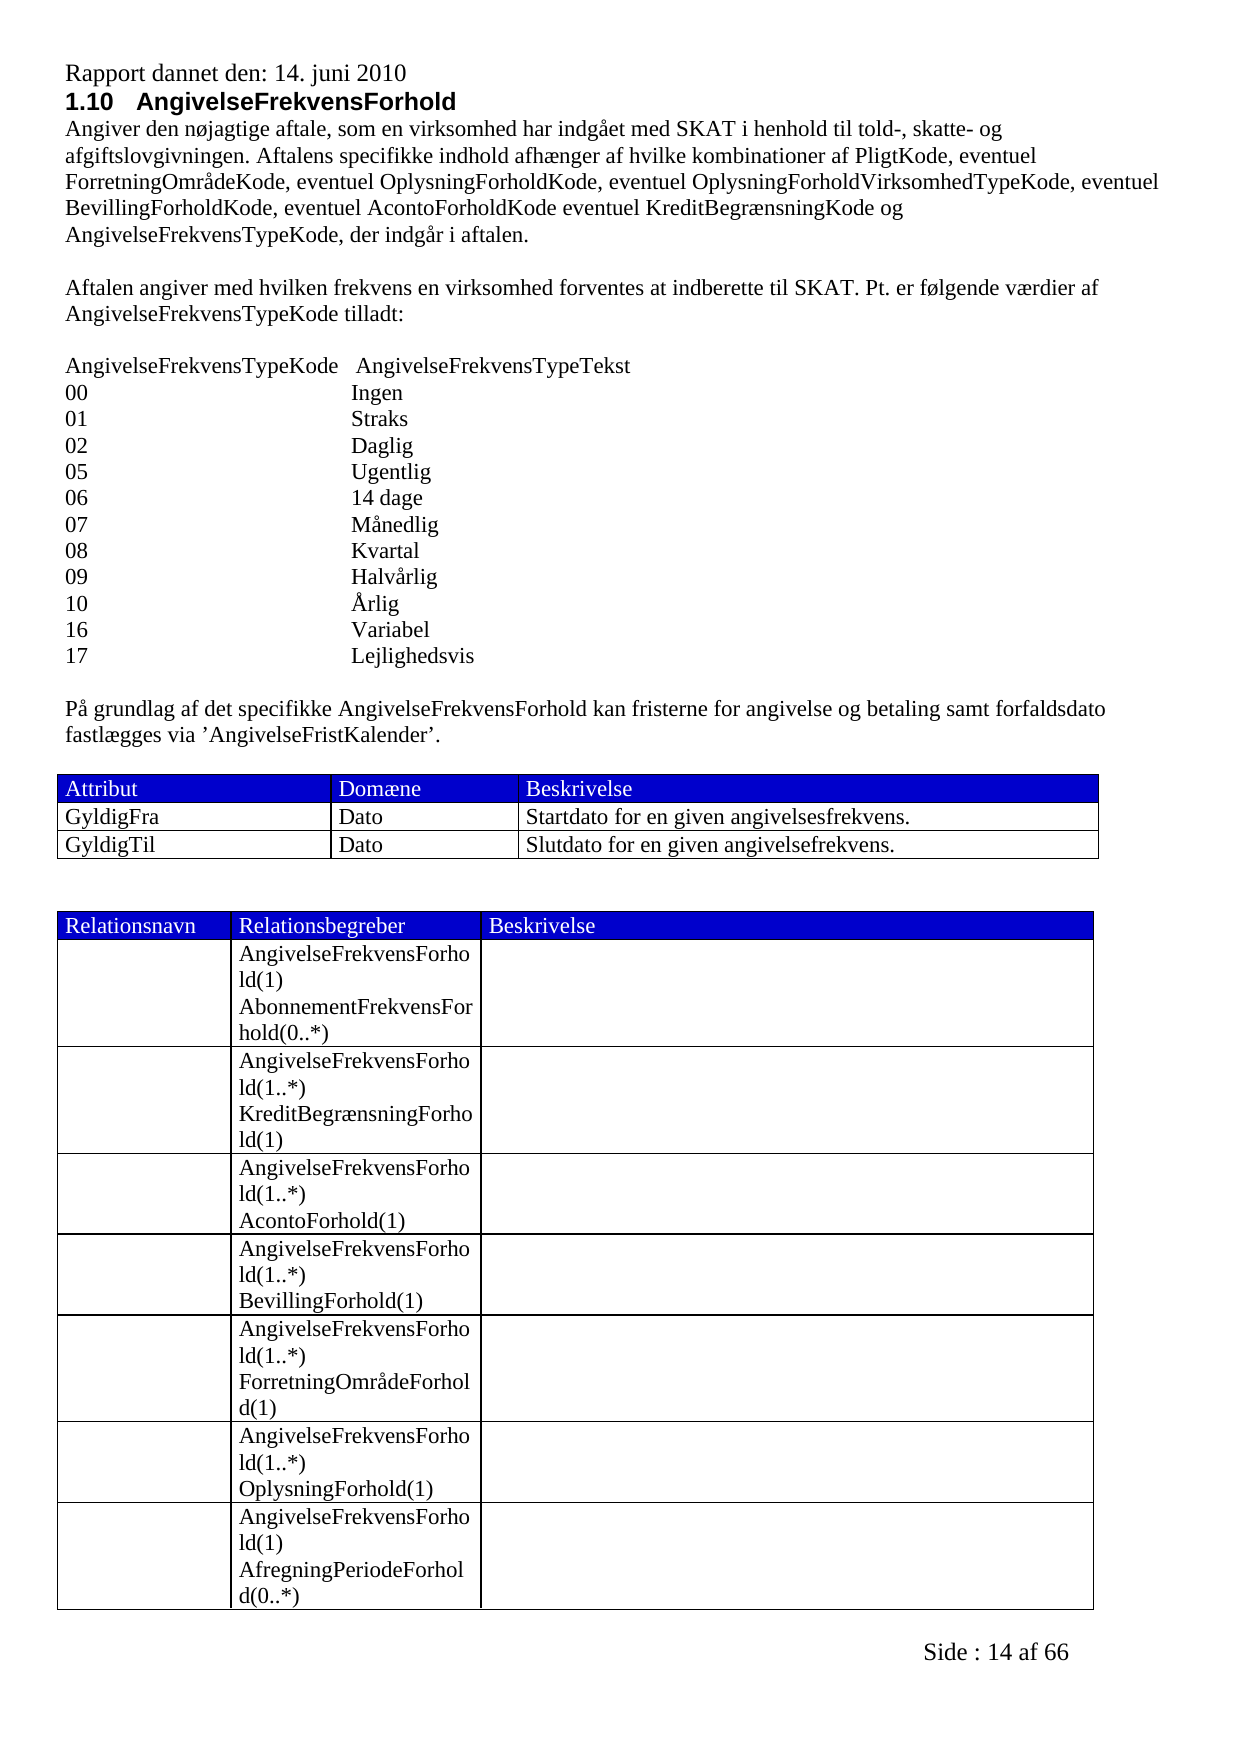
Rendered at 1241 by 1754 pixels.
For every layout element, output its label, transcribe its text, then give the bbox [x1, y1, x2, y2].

table_cell [58, 1047, 230, 1153]
table_cell AngivelseFrekvensForhold(1..*) OplysningForhold(1) [232, 1422, 480, 1501]
text AngivelseFrekvensTypeKode AngivelseFrekvensTypeTekst [65, 353, 1181, 379]
text Angiver den nøjagtige aftale, som en virksomhed har indgået med SKAT i henhold til told-, skatte- og afgiftslovgivningen. Aftalens specifikke indhold afhænger af hvilke kombinationer af PligtKode, eventuel ForretningOmrådeKode, eventuel OplysningForholdKode, eventuel OplysningForholdVirksomhedTypeKode, eventuel BevillingForholdKode, eventuel AcontoForholdKode eventuel KreditBegrænsningKode og AngivelseFrekvensTypeKode, der indgår i aftalen. [65, 115, 1181, 247]
table_cell GyldigFra [58, 803, 330, 829]
table_cell [482, 940, 1093, 1046]
text 17 Lejlighedsvis [65, 642, 1181, 669]
table_cell [482, 1503, 1093, 1608]
table_cell Dato [332, 831, 518, 857]
table_cell [58, 1316, 230, 1421]
table_cell AngivelseFrekvensForhold(1) AfregningPeriodeForhold(0..*) [232, 1503, 480, 1608]
text 08 Kvartal [65, 537, 1181, 563]
table_header Relationsnavn [58, 912, 230, 939]
table_cell Slutdato for en given angivelsefrekvens. [519, 831, 1098, 857]
text 16 Variabel [65, 616, 1181, 642]
text 06 14 dage [65, 484, 1181, 511]
table_cell Startdato for en given angivelsesfrekvens. [519, 803, 1098, 829]
table_header Domæne [332, 775, 518, 802]
text På grundlag af det specifikke AngivelseFrekvensForhold kan fristerne for angivelse og betaling samt forfaldsdato fastlægges via ’AngivelseFristKalender’. [65, 695, 1181, 748]
table_cell AngivelseFrekvensForhold(1..*) BevillingForhold(1) [232, 1235, 480, 1314]
text 00 Ingen [65, 379, 1181, 405]
subtitle AngivelseFrekvensForhold [65, 87, 1181, 115]
table_cell [58, 1503, 230, 1608]
table_cell [58, 940, 230, 1046]
table_header Beskrivelse [482, 912, 1093, 939]
table_cell [58, 1154, 230, 1233]
text 01 Straks [65, 405, 1181, 432]
table_cell [482, 1154, 1093, 1233]
table_cell AngivelseFrekvensForhold(1..*) ForretningOmrådeForhold(1) [232, 1316, 480, 1421]
table_header Relationsbegreber [232, 912, 480, 939]
text 10 Årlig [65, 590, 1181, 616]
table_cell [482, 1047, 1093, 1153]
text 09 Halvårlig [65, 563, 1181, 590]
table_header Attribut [58, 775, 330, 802]
table_cell AngivelseFrekvensForhold(1..*) AcontoForhold(1) [232, 1154, 480, 1233]
table_cell AngivelseFrekvensForhold(1..*) KreditBegrænsningForhold(1) [232, 1047, 480, 1153]
table_cell [482, 1316, 1093, 1421]
table_cell [482, 1235, 1093, 1314]
text 07 Månedlig [65, 511, 1181, 537]
table_cell [482, 1422, 1093, 1501]
table_cell [58, 1235, 230, 1314]
table_cell [58, 1422, 230, 1501]
table_cell AngivelseFrekvensForhold(1) AbonnementFrekvensForhold(0..*) [232, 940, 480, 1046]
table_cell Dato [332, 803, 518, 829]
table_header Beskrivelse [519, 775, 1098, 802]
text 02 Daglig [65, 432, 1181, 458]
text Aftalen angiver med hvilken frekvens en virksomhed forventes at indberette til SKAT. Pt. er følgende værdier af AngivelseFrekvensTypeKode tilladt: [65, 273, 1181, 326]
table_cell GyldigTil [58, 831, 330, 857]
text 05 Ugentlig [65, 458, 1181, 484]
